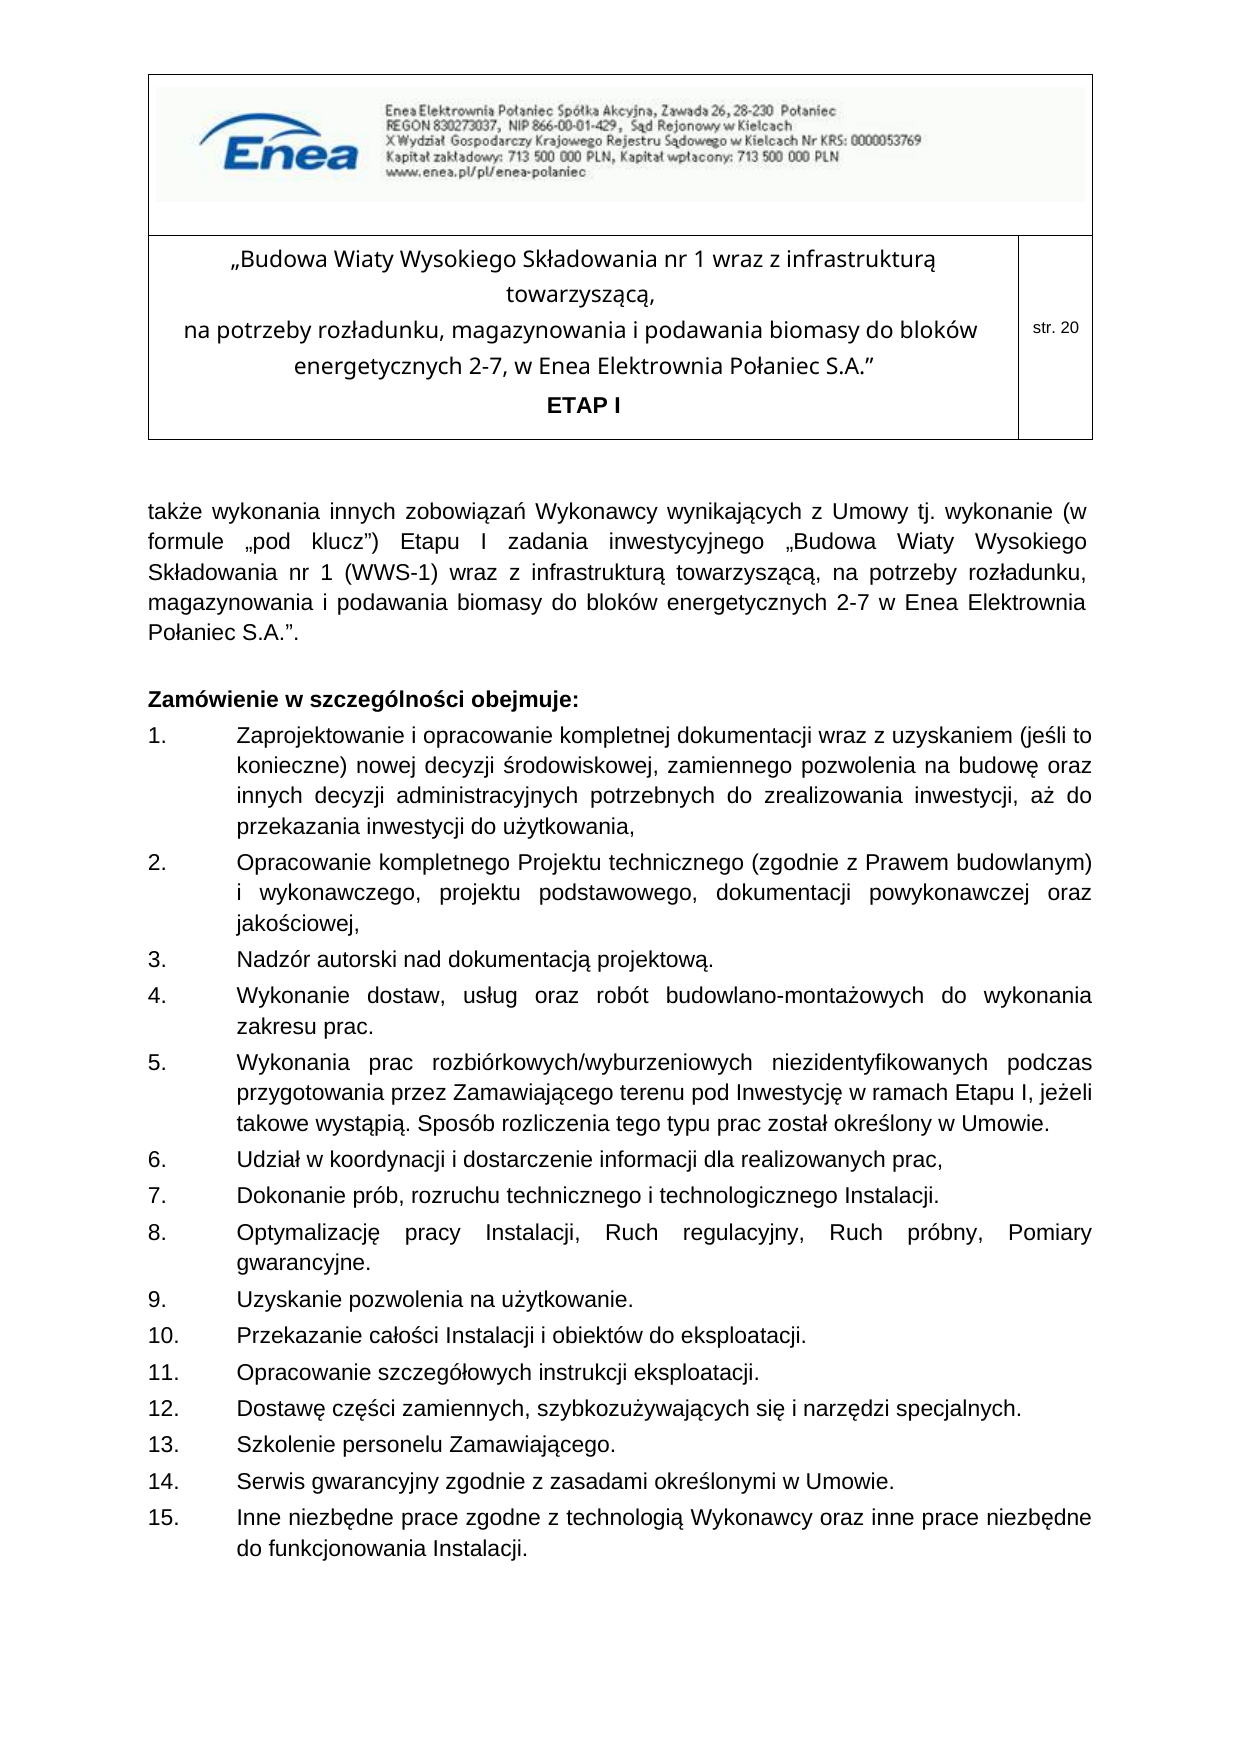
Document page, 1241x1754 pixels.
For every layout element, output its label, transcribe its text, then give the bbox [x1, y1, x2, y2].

list Zaprojektowanie i opracowanie kompletnej dokumentacji wraz z uzyskaniem (jeśli to konieczne) nowej decyzji środowiskowej, zamiennego pozwolenia na budowę oraz innych decyzji administracyjnych potrzebnych do zrealizowania inwestycji, aż do przekazania inwestycji do użytkowania, [148, 722, 1092, 839]
text Zamówienie w szczególności obejmuje: [148, 686, 1092, 712]
list Szkolenie personelu Zamawiającego. [148, 1431, 1092, 1458]
picture [155, 87, 1086, 202]
list Dokonanie prób, rozruchu technicznego i technologicznego Instalacji. [148, 1182, 1092, 1209]
list Optymalizację pracy Instalacji, Ruch regulacyjny, Ruch próbny, Pomiary gwarancyjne. [148, 1219, 1092, 1276]
list Nadzór autorski nad dokumentacją projektową. [148, 946, 1092, 972]
list Wykonania prac rozbiórkowych/wyburzeniowych niezidentyfikowanych podczas przygotowania przez Zamawiającego terenu pod Inwestycję w ramach Etapu I, jeżeli takowe wystąpią. Sposób rozliczenia tego typu prac został określony w Umowie. [148, 1049, 1092, 1136]
list Przekazanie całości Instalacji i obiektów do eksploatacji. [148, 1322, 1092, 1348]
list Uzyskanie pozwolenia na użytkowanie. [148, 1286, 1092, 1312]
list Opracowanie kompletnego Projektu technicznego (zgodnie z Prawem budowlanym) i wykonawczego, projektu podstawowego, dokumentacji powykonawczej oraz jakościowej, [148, 849, 1092, 936]
list Inne niezbędne prace zgodne z technologią Wykonawcy oraz inne prace niezbędne do funkcjonowania Instalacji. [148, 1504, 1092, 1561]
list Udział w koordynacji i dostarczenie informacji dla realizowanych prac, [148, 1146, 1092, 1172]
list Opracowanie szczegółowych instrukcji eksploatacji. [148, 1358, 1092, 1385]
list Serwis gwarancyjny zgodnie z zasadami określonymi w Umowie. [148, 1468, 1092, 1494]
list Dostawę części zamiennych, szybkozużywających się i narzędzi specjalnych. [148, 1395, 1092, 1421]
list Wykonanie dostaw, usług oraz robót budowlano-montażowych do wykonania zakresu prac. [148, 982, 1092, 1039]
